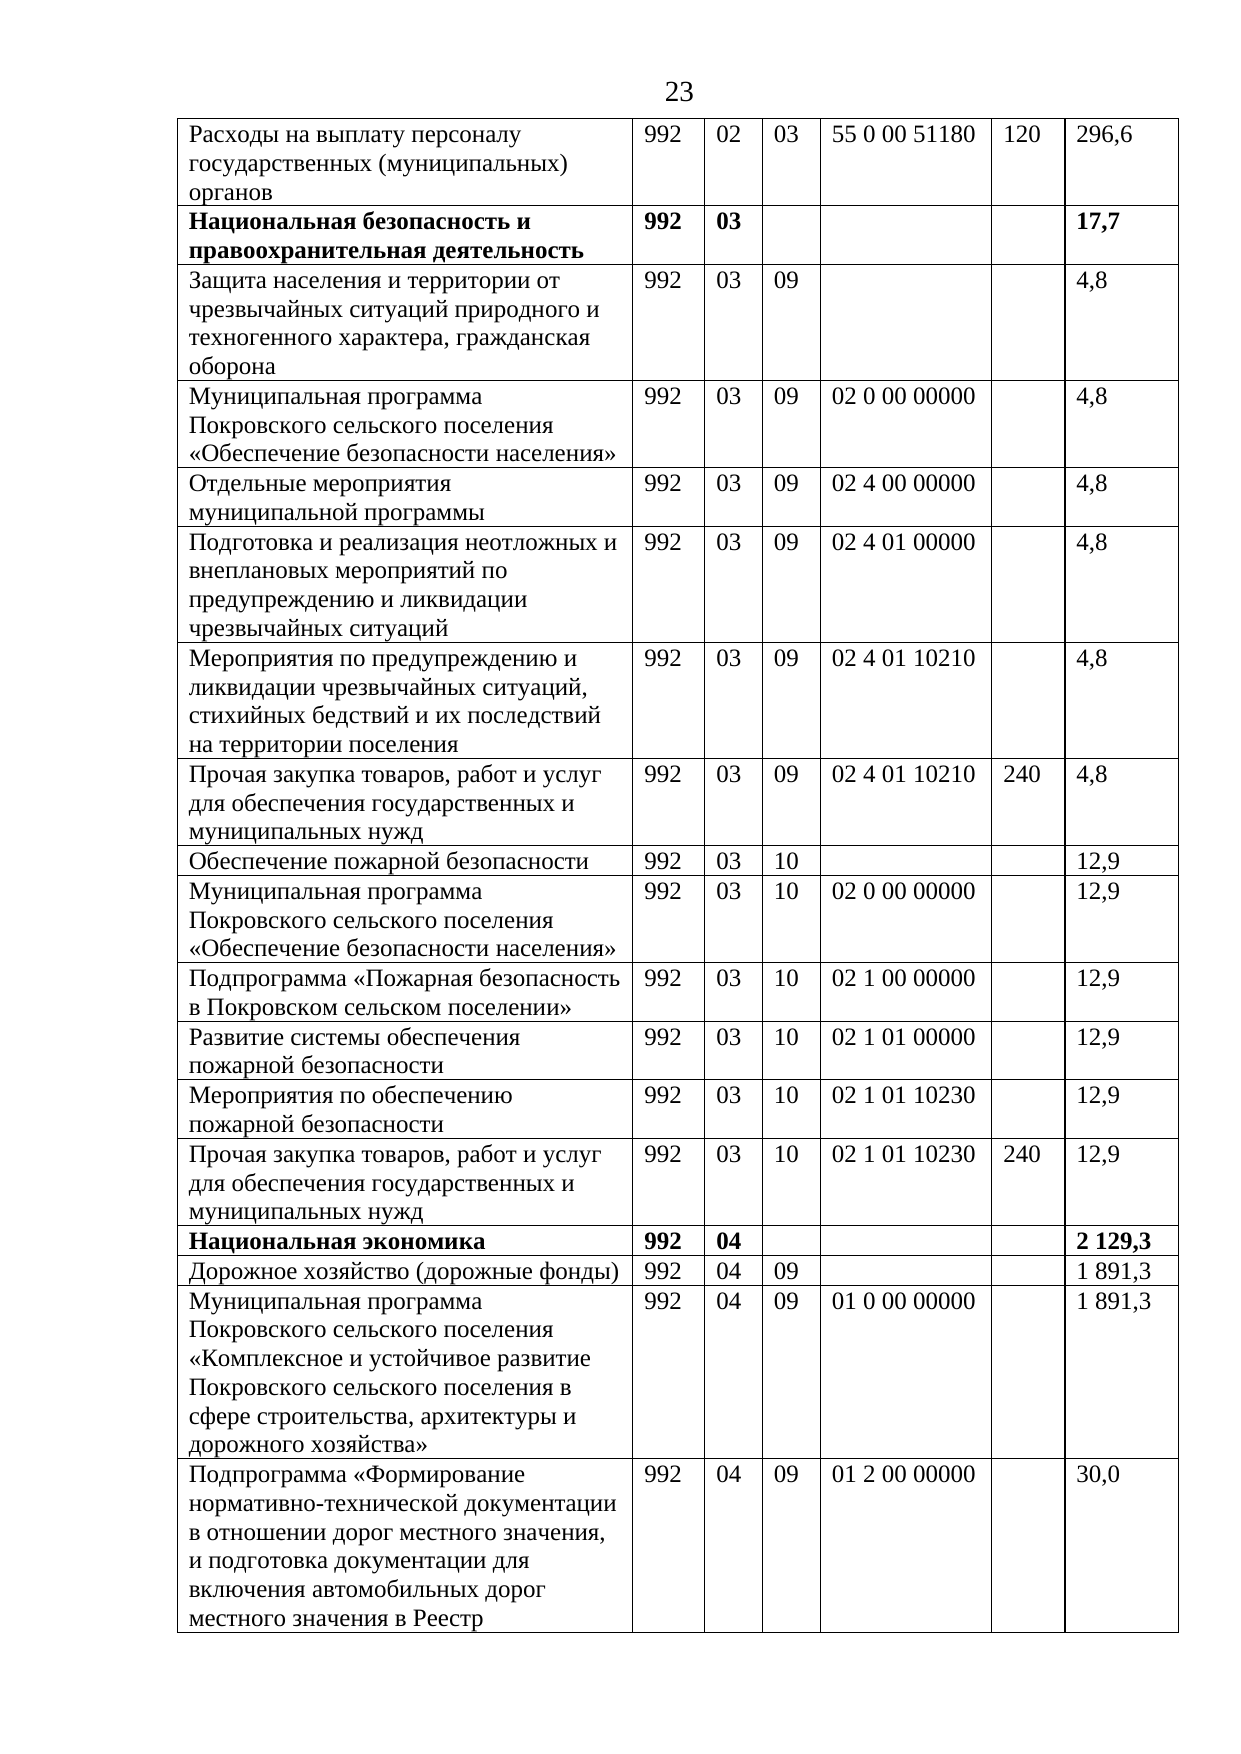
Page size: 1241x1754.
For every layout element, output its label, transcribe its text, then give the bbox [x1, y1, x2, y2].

table_cell 4,8 [1066, 527, 1178, 642]
table_cell 01 0 00 00000 [821, 1286, 991, 1458]
table_cell 992 [633, 1022, 704, 1079]
table_cell 02 4 00 00000 [821, 468, 991, 526]
table_cell 04 [705, 1226, 762, 1255]
table_cell 09 [763, 759, 820, 845]
table_cell [992, 876, 1064, 962]
table_cell 02 4 01 10210 [821, 643, 991, 758]
table_cell [992, 468, 1064, 526]
table_cell Обеспечение пожарной безопасности [178, 846, 632, 875]
table_cell 10 [763, 1022, 820, 1079]
table_cell 09 [763, 1256, 820, 1285]
table_cell 992 [633, 759, 704, 845]
table_cell 992 [633, 1459, 704, 1632]
table_cell 2 129,3 [1066, 1226, 1178, 1255]
table_cell 03 [705, 963, 762, 1021]
table_cell Прочая закупка товаров, работ и услуг для обеспечения государственных и муниципальных нужд [178, 1139, 632, 1225]
table_cell 10 [763, 846, 820, 875]
table_cell Муниципальная программа Покровского сельского поселения «Комплексное и устойчивое развитие Покровского сельского поселения в сфере строительства, архитектуры и дорожного хозяйства» [178, 1286, 632, 1458]
table_cell 02 1 01 10230 [821, 1080, 991, 1138]
table_cell Расходы на выплату персоналу государственных (муниципальных) органов [178, 119, 632, 205]
table_cell 03 [705, 381, 762, 467]
table_cell 12,9 [1066, 1080, 1178, 1138]
table_cell 10 [763, 1080, 820, 1138]
table_cell 09 [763, 527, 820, 642]
table_cell 992 [633, 1080, 704, 1138]
table_cell Муниципальная программа Покровского сельского поселения «Обеспечение безопасности населения» [178, 381, 632, 467]
table_cell Мероприятия по предупреждению и ликвидации чрезвычайных ситуаций, стихийных бедствий и их последствий на территории поселения [178, 643, 632, 758]
table_cell 04 [705, 1256, 762, 1285]
table_cell 03 [705, 643, 762, 758]
table_cell Отдельные мероприятия муниципальной программы [178, 468, 632, 526]
table_cell 992 [633, 527, 704, 642]
table_cell 1 891,3 [1066, 1286, 1178, 1458]
table_cell 09 [763, 468, 820, 526]
table_cell 12,9 [1066, 846, 1178, 875]
table_cell 09 [763, 1459, 820, 1632]
table_cell 992 [633, 963, 704, 1021]
table_cell 17,7 [1066, 206, 1178, 264]
table_cell 296,6 [1066, 119, 1178, 205]
table_cell Национальная экономика [178, 1226, 632, 1255]
table_cell 02 0 00 00000 [821, 381, 991, 467]
table_cell 02 [705, 119, 762, 205]
table_cell Защита населения и территории от чрезвычайных ситуаций природного и техногенного характера, гражданская оборона [178, 265, 632, 380]
table_cell 03 [705, 468, 762, 526]
table_cell 992 [633, 1286, 704, 1458]
table_cell 4,8 [1066, 759, 1178, 845]
table_cell [763, 1226, 820, 1255]
table_cell 02 1 01 10230 [821, 1139, 991, 1225]
table_cell 09 [763, 265, 820, 380]
table_cell [992, 206, 1064, 264]
table_cell 30,0 [1066, 1459, 1178, 1632]
table_cell [992, 1286, 1064, 1458]
table_cell [992, 643, 1064, 758]
table_cell Прочая закупка товаров, работ и услуг для обеспечения государственных и муниципальных нужд [178, 759, 632, 845]
table_cell Подготовка и реализация неотложных и внеплановых мероприятий по предупреждению и ликвидации чрезвычайных ситуаций [178, 527, 632, 642]
table_cell 09 [763, 381, 820, 467]
table_cell 4,8 [1066, 265, 1178, 380]
table_cell [763, 206, 820, 264]
table_cell 09 [763, 1286, 820, 1458]
table_cell [992, 265, 1064, 380]
table_cell 02 4 01 10210 [821, 759, 991, 845]
table_cell 12,9 [1066, 1139, 1178, 1225]
table_cell [992, 1226, 1064, 1255]
table_cell [992, 381, 1064, 467]
table_cell 01 2 00 00000 [821, 1459, 991, 1632]
table_cell 240 [992, 759, 1064, 845]
table_cell 992 [633, 1139, 704, 1225]
table_cell 10 [763, 963, 820, 1021]
table_cell 03 [705, 846, 762, 875]
table_cell 02 1 01 00000 [821, 1022, 991, 1079]
table_cell 120 [992, 119, 1064, 205]
table_cell 12,9 [1066, 876, 1178, 962]
table_cell Мероприятия по обеспечению пожарной безопасности [178, 1080, 632, 1138]
table_cell Муниципальная программа Покровского сельского поселения «Обеспечение безопасности населения» [178, 876, 632, 962]
table_cell 240 [992, 1139, 1064, 1225]
table_cell 992 [633, 206, 704, 264]
table_cell 992 [633, 643, 704, 758]
table_cell 992 [633, 265, 704, 380]
table_cell [992, 963, 1064, 1021]
table_cell [992, 1256, 1064, 1285]
table_cell 03 [705, 876, 762, 962]
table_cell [178, 1459, 632, 1632]
table_cell 992 [633, 876, 704, 962]
table_cell 09 [763, 643, 820, 758]
table_cell 992 [633, 1226, 704, 1255]
table_cell 04 [705, 1459, 762, 1632]
table_cell 12,9 [1066, 1022, 1178, 1079]
table_cell 04 [705, 1286, 762, 1458]
table_cell 03 [705, 759, 762, 845]
table_cell [992, 1022, 1064, 1079]
table_cell 02 0 00 00000 [821, 876, 991, 962]
table_cell 992 [633, 119, 704, 205]
table_cell 992 [633, 846, 704, 875]
table_cell 1 891,3 [1066, 1256, 1178, 1285]
table_cell 10 [763, 876, 820, 962]
table_cell [821, 265, 991, 380]
table_cell Национальная безопасность и правоохранительная деятельность [178, 206, 632, 264]
table_cell 02 1 00 00000 [821, 963, 991, 1021]
table_cell 992 [633, 1256, 704, 1285]
table_cell [821, 1256, 991, 1285]
table_cell [992, 1459, 1064, 1632]
table_cell 55 0 00 51180 [821, 119, 991, 205]
table_cell 12,9 [1066, 963, 1178, 1021]
table_cell 03 [705, 1080, 762, 1138]
table_cell Развитие системы обеспечения пожарной безопасности [178, 1022, 632, 1079]
table_cell Дорожное хозяйство (дорожные фонды) [178, 1256, 632, 1285]
table_cell 03 [705, 527, 762, 642]
table_cell Подпрограмма «Пожарная безопасность в Покровском сельском поселении» [178, 963, 632, 1021]
table_cell 03 [705, 1022, 762, 1079]
table_cell 992 [633, 381, 704, 467]
table_cell [992, 846, 1064, 875]
table_cell 03 [763, 119, 820, 205]
table_cell 992 [633, 468, 704, 526]
table_cell [992, 527, 1064, 642]
table_cell [992, 1080, 1064, 1138]
table_cell 10 [763, 1139, 820, 1225]
table_cell 4,8 [1066, 381, 1178, 467]
table_cell 4,8 [1066, 643, 1178, 758]
table_cell 4,8 [1066, 468, 1178, 526]
table_cell 03 [705, 1139, 762, 1225]
table_cell 02 4 01 00000 [821, 527, 991, 642]
table_cell [821, 1226, 991, 1255]
table_cell [821, 846, 991, 875]
table_cell 03 [705, 265, 762, 380]
table_cell [821, 206, 991, 264]
table_cell 03 [705, 206, 762, 264]
